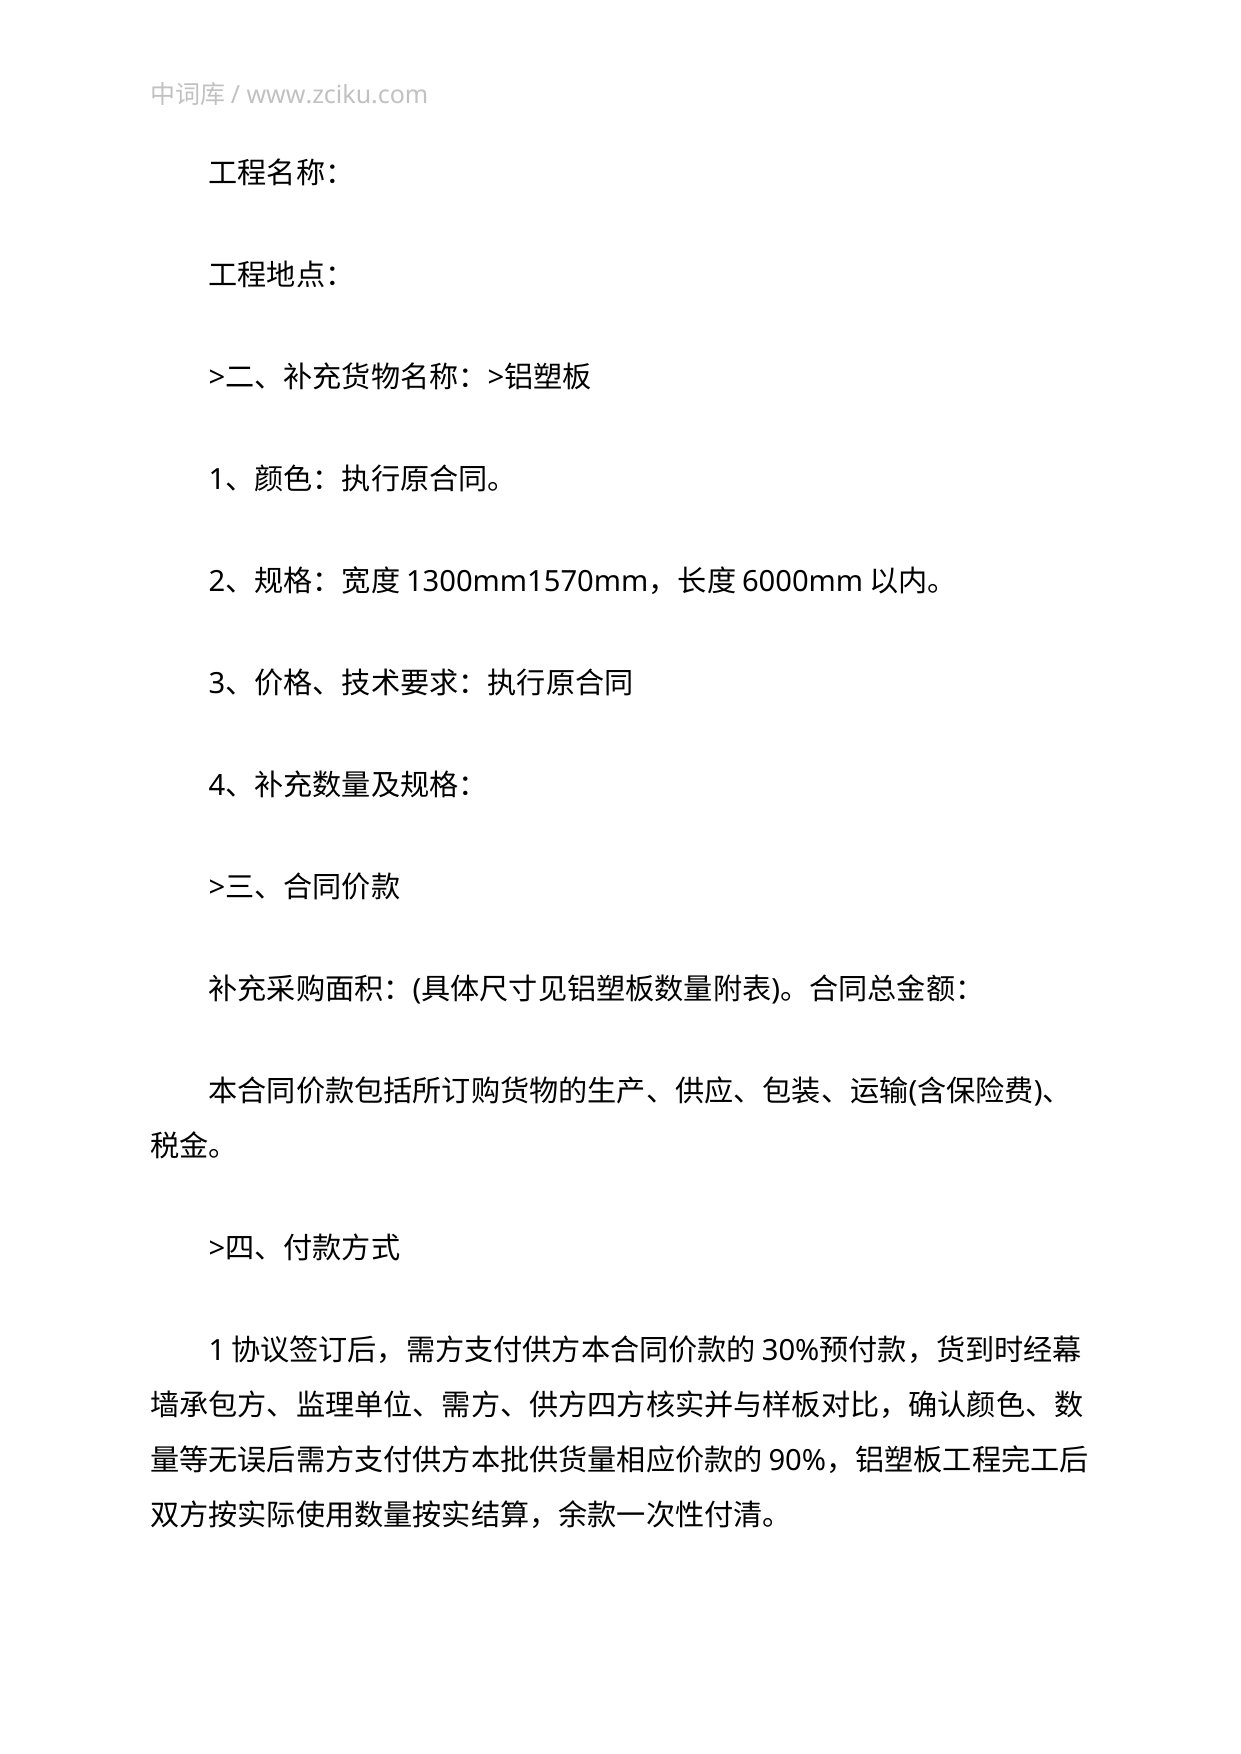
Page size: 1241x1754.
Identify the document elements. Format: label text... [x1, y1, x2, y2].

text >二、补充货物名称：>铝塑板 [150, 353, 1090, 396]
text 本合同价款包括所订购货物的生产、供应、包装、运输(含保险费)、税金。 [150, 1067, 1090, 1165]
text 1协议签订后，需方支付供方本合同价款的30%预付款，货到时经幕墙承包方、监理单位、需方、供方四方核实并与样板对比，确认颜色、数量等无误后需方支付供方本批供货量相应价款的90%，铝塑板工程完工后双方按实际使用数量按实结算，余款一次性付清。 [150, 1326, 1090, 1533]
text 补充采购面积：(具体尺寸见铝塑板数量附表)。合同总金额： [150, 965, 1090, 1008]
text 1、颜色：执行原合同。 [150, 456, 1090, 498]
text 2、规格：宽度1300mm1570mm，长度6000mm以内。 [150, 557, 1090, 600]
text >三、合同价款 [150, 863, 1090, 906]
text 3、价格、技术要求：执行原合同 [150, 659, 1090, 702]
text 工程地点： [150, 252, 1090, 294]
text 4、补充数量及规格： [150, 761, 1090, 804]
text 工程名称： [150, 150, 1090, 192]
text >四、付款方式 [150, 1224, 1090, 1267]
